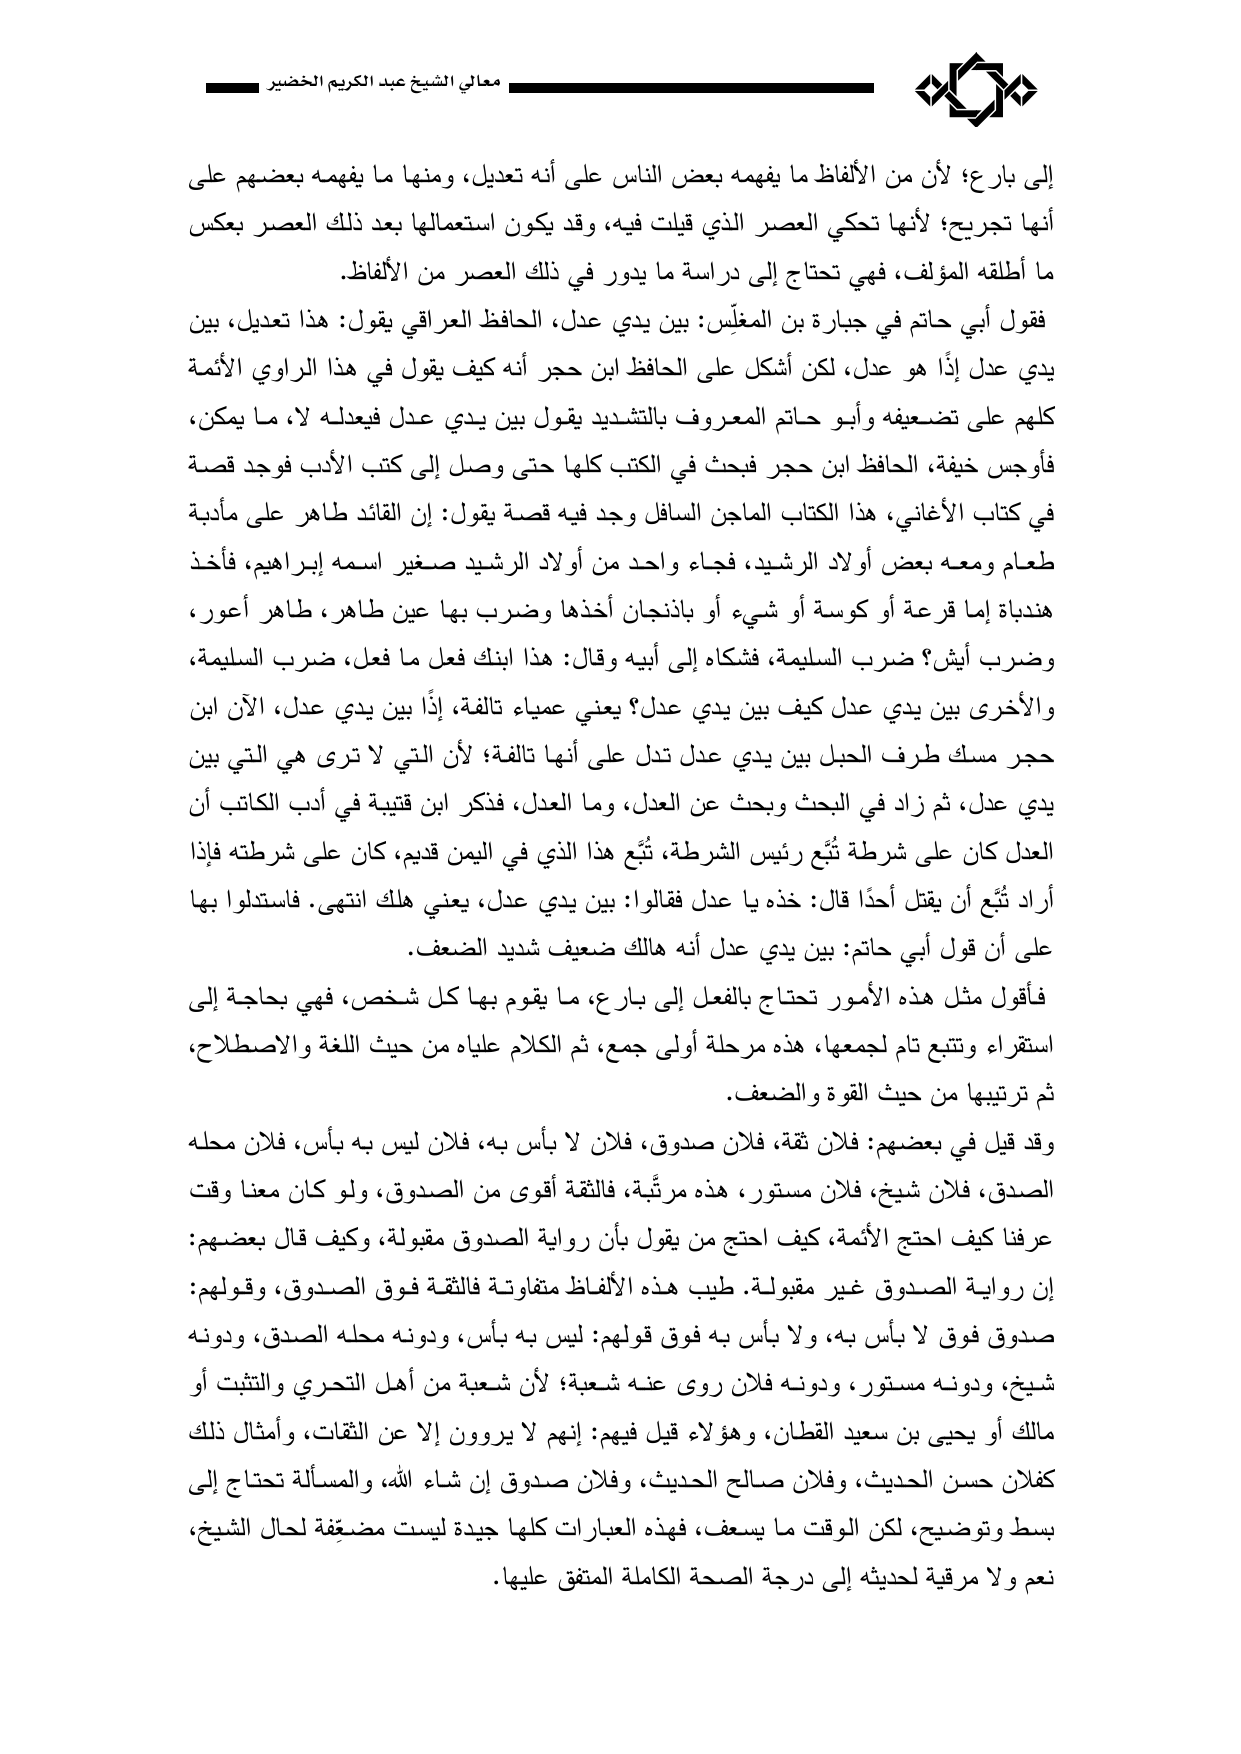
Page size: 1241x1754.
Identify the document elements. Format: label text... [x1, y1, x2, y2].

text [187, 150, 1053, 295]
text وقد قيل في بعضهم: فلان ثقة، فلان صدوق، فلان لا بأس به، فلان ليس به بأس، فلان محله الصدق، فلان شيخ، فلان مستور، هذه مرتَّبة، فالثقة أقوى من الصدوق، ولو كان معنا وقت عرفنا كيف احتج الأئمة، كيف احتج من يقول بأن رواية الصدوق مقبولة، وكيف قال بعضهم: إن رواية الصدوق غير مقبولة. طيب هذه الألفاظ متفاوتة فالثقة فوق الصدوق، وقولهم: صدوق فوق لا بأس به، ولا بأس به فوق قولهم: ليس به بأس، ودونه محله الصدق، ودونه شيخ، ودونه مستور، ودونه فلان روى عنه شعبة؛ لأن شعبة من أهل التحري والتثبت أو مالك أو يحيى بن سعيد القطان، وهؤلاء قيل فيهم: إنهم لا يروون إلا عن الثقات، وأمثال ذلك كفلان حسن الحديث، وفلان صالح الحديث، وفلان صدوق إن شاء الله، والمسألة تحتاج إلى بسط وتوضيح، لكن الوقت ما يسعف، فهذه العبارات كلها جيدة ليست مضعِّفة لحال الشيخ، نعم ولا مرقية لحديثه إلى درجة الصحة الكاملة المتفق عليها. [187, 1117, 1053, 1600]
text فقول أبي حاتم في جبارة بن المغلِّس: بين يدي عدل، الحافظ العراقي يقول: هذا تعديل، بين يدي عدل إذًا هو عدل، لكن أشكل على الحافظ ابن حجر أنه كيف يقول في هذا الراوي الأئمة كلهم على تضعيفه وأبو حاتم المعروف بالتشديد يقول بين يدي عدل فيعدله لا، ما يمكن، فأوجس خيفة، الحافظ ابن حجر فبحث في الكتب كلها حتى وصل إلى كتب الأدب فوجد قصة في كتاب الأغاني، هذا الكتاب الماجن السافل وجد فيه قصة يقول: إن القائد طاهر على مأدبة طعام ومعه بعض أولاد الرشيد، فجاء واحد من أولاد الرشيد صغير اسمه إبراهيم، فأخذ هندباة إما قرعة أو كوسة أو شيء أو باذنجان أخذها وضرب بها عين طاهر، طاهر أعور، وضرب أيش؟ ضرب السليمة، فشكاه إلى أبيه وقال: هذا ابنك فعل ما فعل، ضرب السليمة، والأخرى بين يدي عدل كيف بين يدي عدل؟ يعني عمياء تالفة، إذًا بين يدي عدل، الآن ابن حجر مسك طرف الحبل بين يدي عدل تدل على أنها تالفة؛ لأن التي لا ترى هي التي بين يدي عدل، ثم زاد في البحث وبحث عن العدل، وما العدل، فذكر ابن قتيبة في أدب الكاتب أن العدل كان على شرطة تُبَّع رئيس الشرطة، تُبَّع هذا الذي في اليمن قديم، كان على شرطته فإذا أراد تُبَّع أن يقتل أحدًا قال: خذه يا عدل فقالوا: بين يدي عدل، يعني هلك انتهى. فاستدلوا بها على أن قول أبي حاتم: بين يدي عدل أنه هالك ضعيف شديد الضعف. [187, 295, 1053, 972]
text فأقول مثل هذه الأمور تحتاج بالفعل إلى بارع، ما يقوم بها كل شخص، فهي بحاجة إلى استقراء وتتبع تام لجمعها، هذه مرحلة أولى جمع، ثم الكلام علياه من حيث اللغة والاصطلاح، ثم ترتيبها من حيث القوة والضعف. [187, 972, 1053, 1117]
